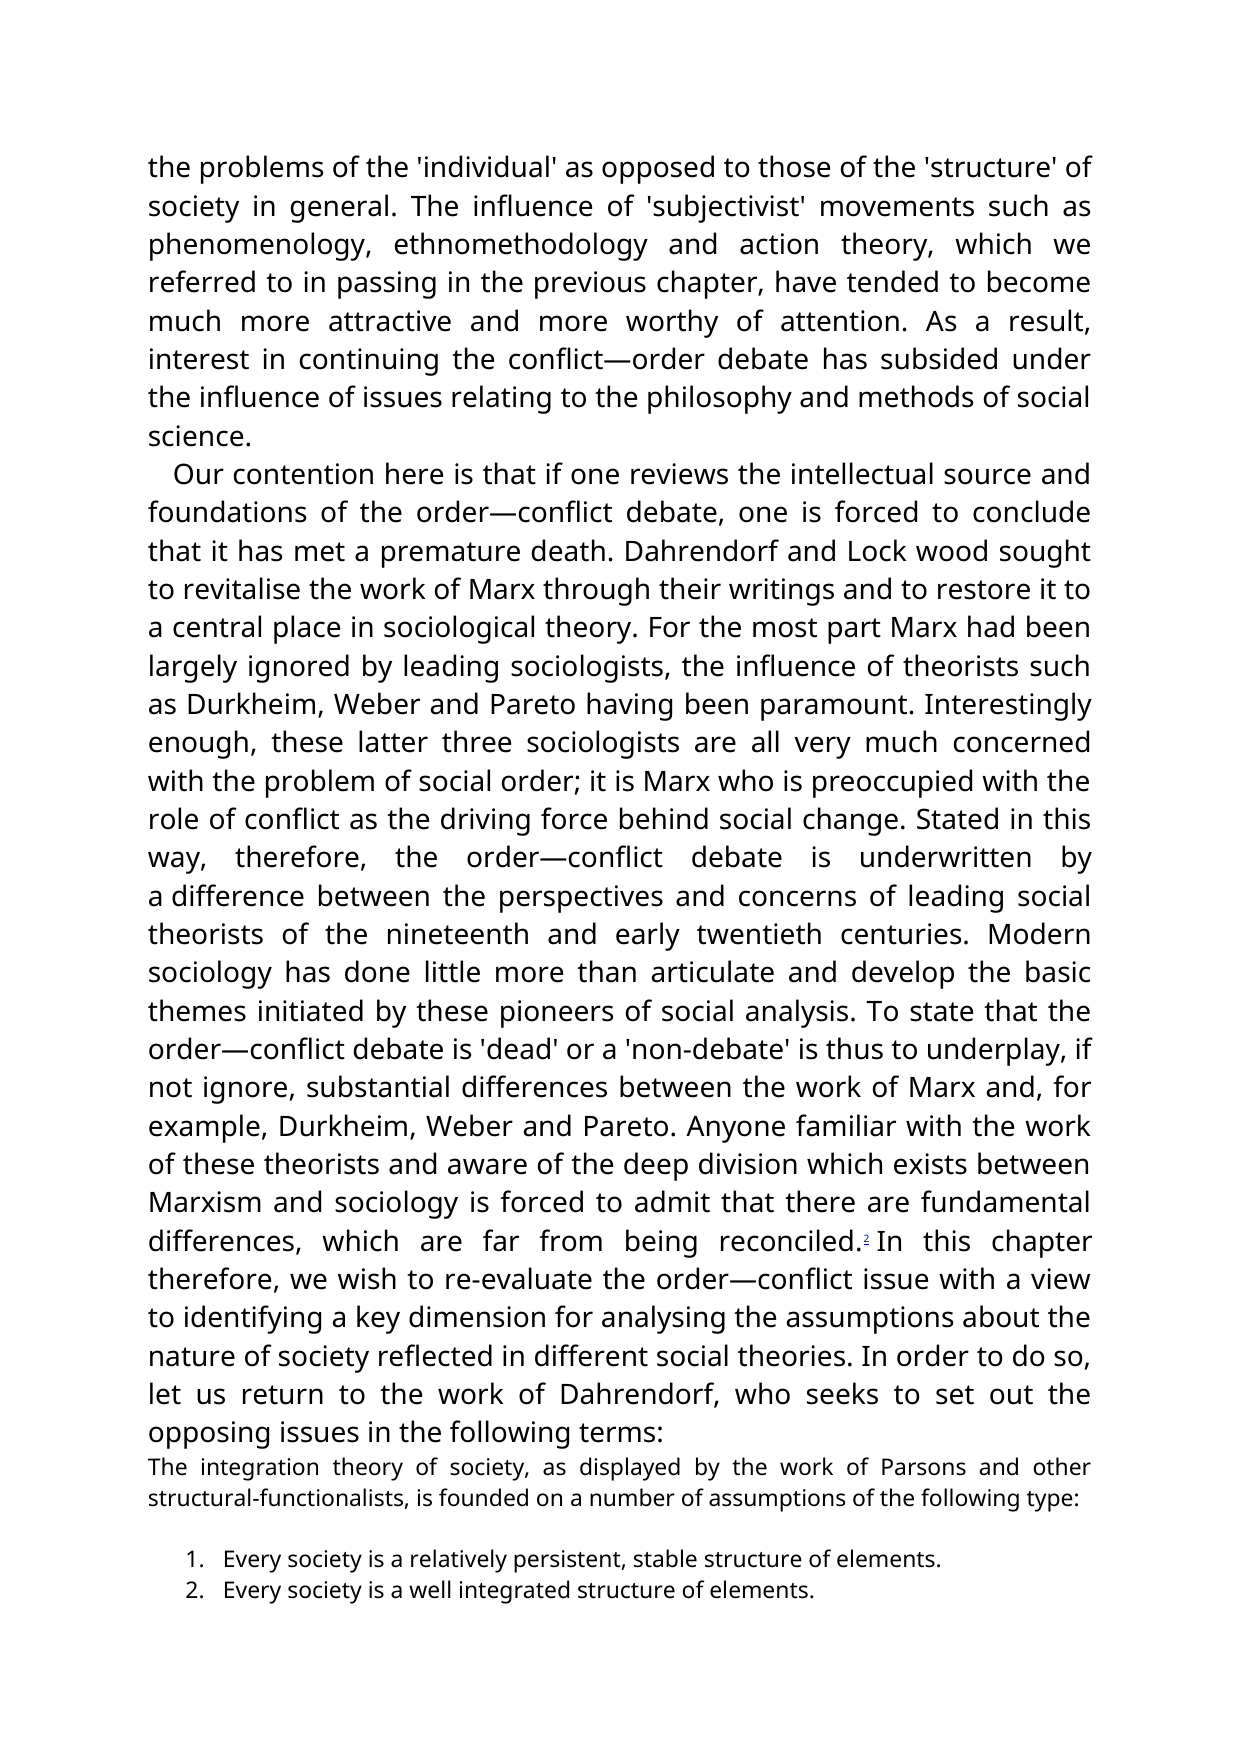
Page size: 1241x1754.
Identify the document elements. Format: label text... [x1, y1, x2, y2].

list Every society is a well integrated structure of elements. [185, 1574, 1093, 1605]
list Every society is a relatively persistent, stable structure of elements. [185, 1543, 1093, 1574]
text Our contention here is that if one reviews the intellectual source and foundations of the order—conflict debate, one is forced to conclude that it has met a premature death. Dahrendorf and Lock wood sought to revitalise the work of Marx through their writings and to restore it to a central place in sociological theory. For the most part Marx had been largely ignored by leading sociologists, the influence of theorists such as Durkheim, Weber and Pareto having been paramount. Interestingly enough, these latter three sociologists are all very much concerned with the problem of social order; it is Marx who is preoccupied with the role of conflict as the driving force behind social change. Stated in this way, therefore, the order—conflict debate is underwritten by a difference between the perspectives and concerns of leading social theorists of the nineteenth and early twentieth centuries. Modern sociology has done little more than articulate and develop the basic themes initiated by these pioneers of social analysis. To state that the order—conflict debate is 'dead' or a 'non-debate' is thus to underplay, if not ignore, substantial differences between the work of Marx and, for example, Durkheim, Weber and Pareto. Anyone familiar with the work of these theorists and aware of the deep division which exists between Marxism and sociology is forced to admit that there are fundamental differences, which are far from being reconciled.2 In this chapter therefore, we wish to re-evaluate the order—conflict issue with a view to identifying a key dimension for analysing the assumptions about the nature of society reflected in different social theories. In order to do so, let us return to the work of Dahrendorf, who seeks to set out the opposing issues in the following terms: [148, 454, 1093, 1451]
text The integration theory of society, as displayed by the work of Parsons and other structural-functionalists, is founded on a number of assumptions of the following type: [148, 1451, 1093, 1513]
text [148, 148, 1093, 454]
